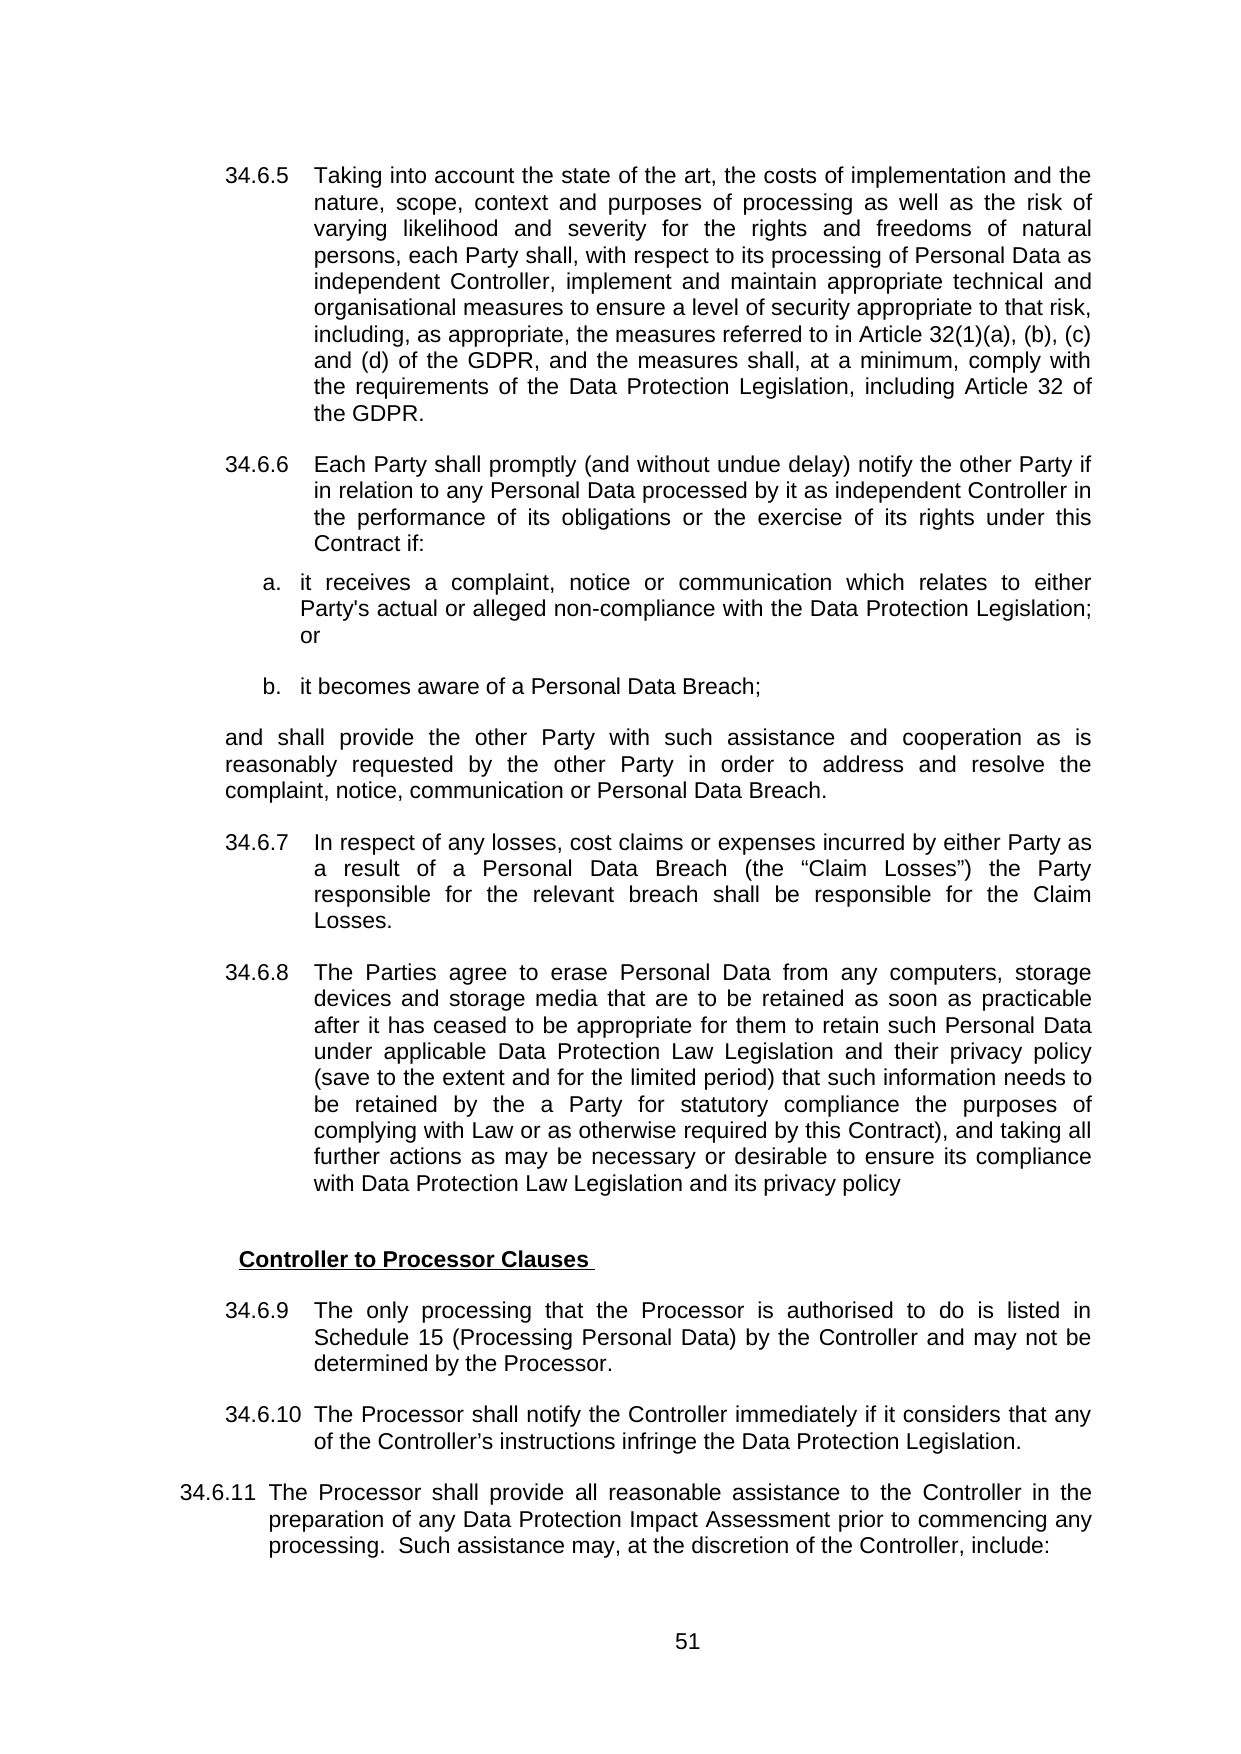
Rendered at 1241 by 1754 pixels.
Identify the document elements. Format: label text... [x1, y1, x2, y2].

text and shall provide the other Party with such assistance and cooperation as is reasonably requested by the other Party in order to address and resolve the complaint, notice, communication or Personal Data Breach. [225, 724, 1093, 803]
text 34.6.6 Each Party shall promptly (and without undue delay) notify the other Party if in relation to any Personal Data processed by it as independent Controller in the performance of its obligations or the exercise of its rights under this Contract if: [225, 451, 1093, 556]
text 34.6.7 In respect of any losses, cost claims or expenses incurred by either Party as a result of a Personal Data Breach (the “Claim Losses”) the Party responsible for the relevant breach shall be responsible for the Claim Losses. [225, 828, 1093, 934]
list it receives a complaint, notice or communication which relates to either Party's actual or alleged non-compliance with the Data Protection Legislation; or [262, 569, 1093, 648]
text 34.6.8 The Parties agree to erase Personal Data from any computers, storage devices and storage media that are to be retained as soon as practicable after it has ceased to be appropriate for them to retain such Personal Data under applicable Data Protection Law Legislation and their privacy policy (save to the extent and for the limited period) that such information needs to be retained by the a Party for statutory compliance the purposes of complying with Law or as otherwise required by this Contract), and taking all further actions as may be necessary or desirable to ensure its compliance with Data Protection Law Legislation and its privacy policy [225, 959, 1093, 1196]
text 34.6.5 Taking into account the state of the art, the costs of implementation and the nature, scope, context and purposes of processing as well as the risk of varying likelihood and severity for the rights and freedoms of natural persons, each Party shall, with respect to its processing of Personal Data as independent Controller, implement and maintain appropriate technical and organisational measures to ensure a level of security appropriate to that risk, including, as appropriate, the measures referred to in Article 32(1)(a), (b), (c) and (d) of the GDPR, and the measures shall, at a minimum, comply with the requirements of the Data Protection Legislation, including Article 32 of the GDPR. [225, 162, 1093, 426]
list it becomes aware of a Personal Data Breach; [262, 673, 1093, 699]
text 34.6.11 The Processor shall provide all reasonable assistance to the Controller in the preparation of any Data Protection Impact Assessment prior to commencing any processing. Such assistance may, at the discretion of the Controller, include: [179, 1479, 1093, 1558]
text 34.6.9 The only processing that the Processor is authorised to do is listed in Schedule 15 (Processing Personal Data) by the Controller and may not be determined by the Processor. [225, 1297, 1093, 1376]
text Controller to Processor Clauses [150, 1246, 1093, 1272]
text 34.6.10 The Processor shall notify the Controller immediately if it considers that any of the Controller’s instructions infringe the Data Protection Legislation. [225, 1401, 1093, 1454]
